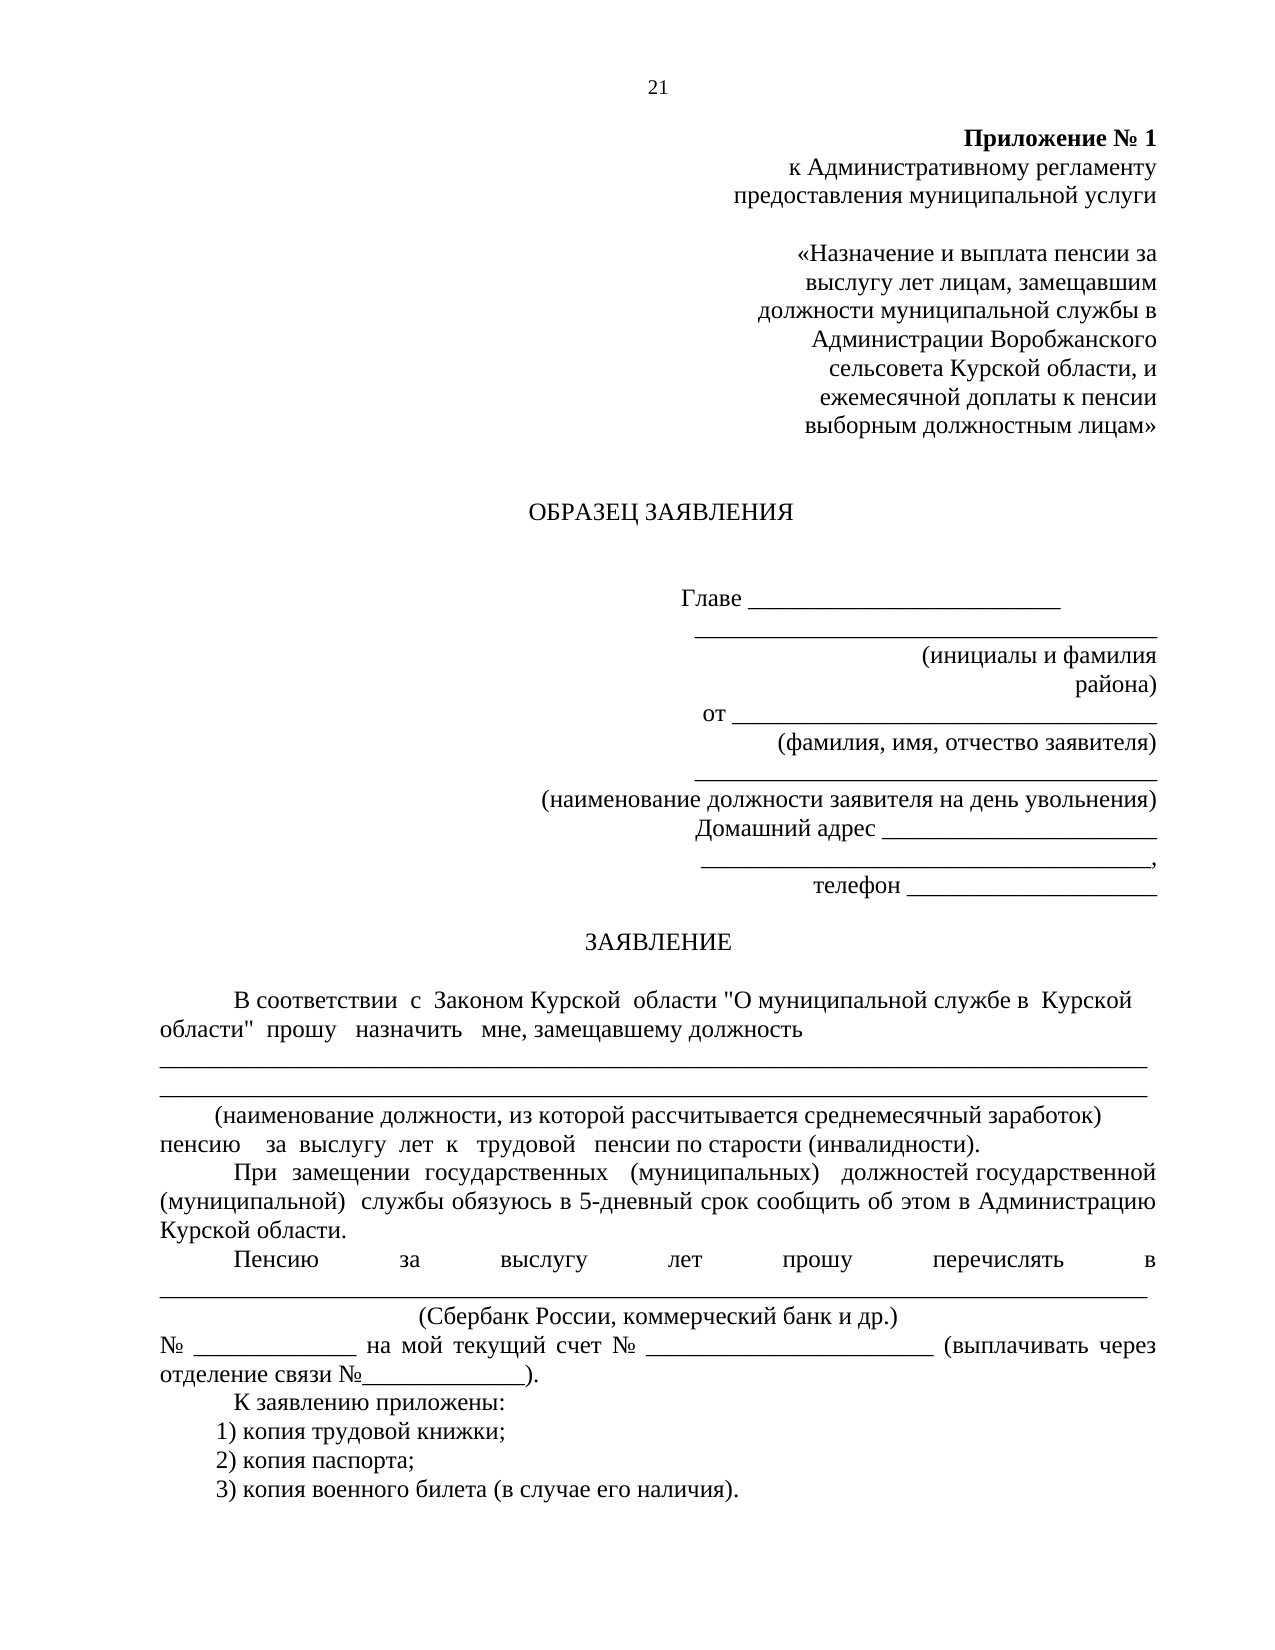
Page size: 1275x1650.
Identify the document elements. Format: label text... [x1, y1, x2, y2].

text К заявлению приложены: [159, 1387, 1157, 1416]
text Пенсию за выслугу лет прошу перечислять в _______________________________________________________________________________ [159, 1244, 1157, 1301]
text В соответствии с Законом Курской области "О муниципальной службе в Курской области" прошу назначить мне, замещавшему должность _______________________________________________________________________________ _______________________________________________________________________________ [159, 985, 1157, 1100]
text (наименование должности, из которой рассчитывается среднемесячный заработок) [159, 1100, 1157, 1129]
text При замещении государственных (муниципальных) должностей государственной (муниципальной) службы обязуюсь в 5-дневный срок сообщить об этом в Администрацию Курской области. [159, 1157, 1157, 1244]
text телефон ____________________ [159, 871, 1157, 899]
text «Назначение и выплата пенсии за [159, 238, 1157, 267]
text (инициалы и фамилия [159, 641, 1157, 669]
text ЗАЯВЛЕНИЕ [159, 927, 1157, 956]
text Главе _________________________ [499, 583, 1157, 612]
text Приложение № 1 [381, 123, 1157, 152]
text 2) копия паспорта; [159, 1445, 1157, 1474]
text выслугу лет лицам, замещавшим должности муниципальной службы в Администрации Воробжанского сельсовета Курской области, и ежемесячной доплаты к пенсии выборным должностным лицам» [721, 267, 1157, 439]
text района) [159, 669, 1157, 698]
text _____________________________________ [159, 756, 1157, 784]
text (наименование должности заявителя на день увольнения) [159, 784, 1157, 813]
text Домашний адрес ______________________ [159, 813, 1157, 842]
text предоставления муниципальной услуги [159, 181, 1157, 209]
text ____________________________________, [159, 842, 1157, 871]
text пенсию за выслугу лет к трудовой пенсии по старости (инвалидности). [159, 1129, 1157, 1157]
text 3) копия военного билета (в случае его наличия). [159, 1474, 1157, 1502]
text _____________________________________ [159, 612, 1157, 641]
text ОБРАЗЕЦ ЗАЯВЛЕНИЯ [499, 497, 1157, 526]
text № _____________ на мой текущий счет № _______________________ (выплачивать через отделение связи №_____________). [159, 1330, 1157, 1387]
text к Административному регламенту [159, 152, 1157, 181]
text от __________________________________ [159, 698, 1157, 727]
text (Сбербанк России, коммерческий банк и др.) [159, 1301, 1157, 1330]
text 1) копия трудовой книжки; [159, 1416, 1157, 1445]
text (фамилия, имя, отчество заявителя) [159, 727, 1157, 756]
